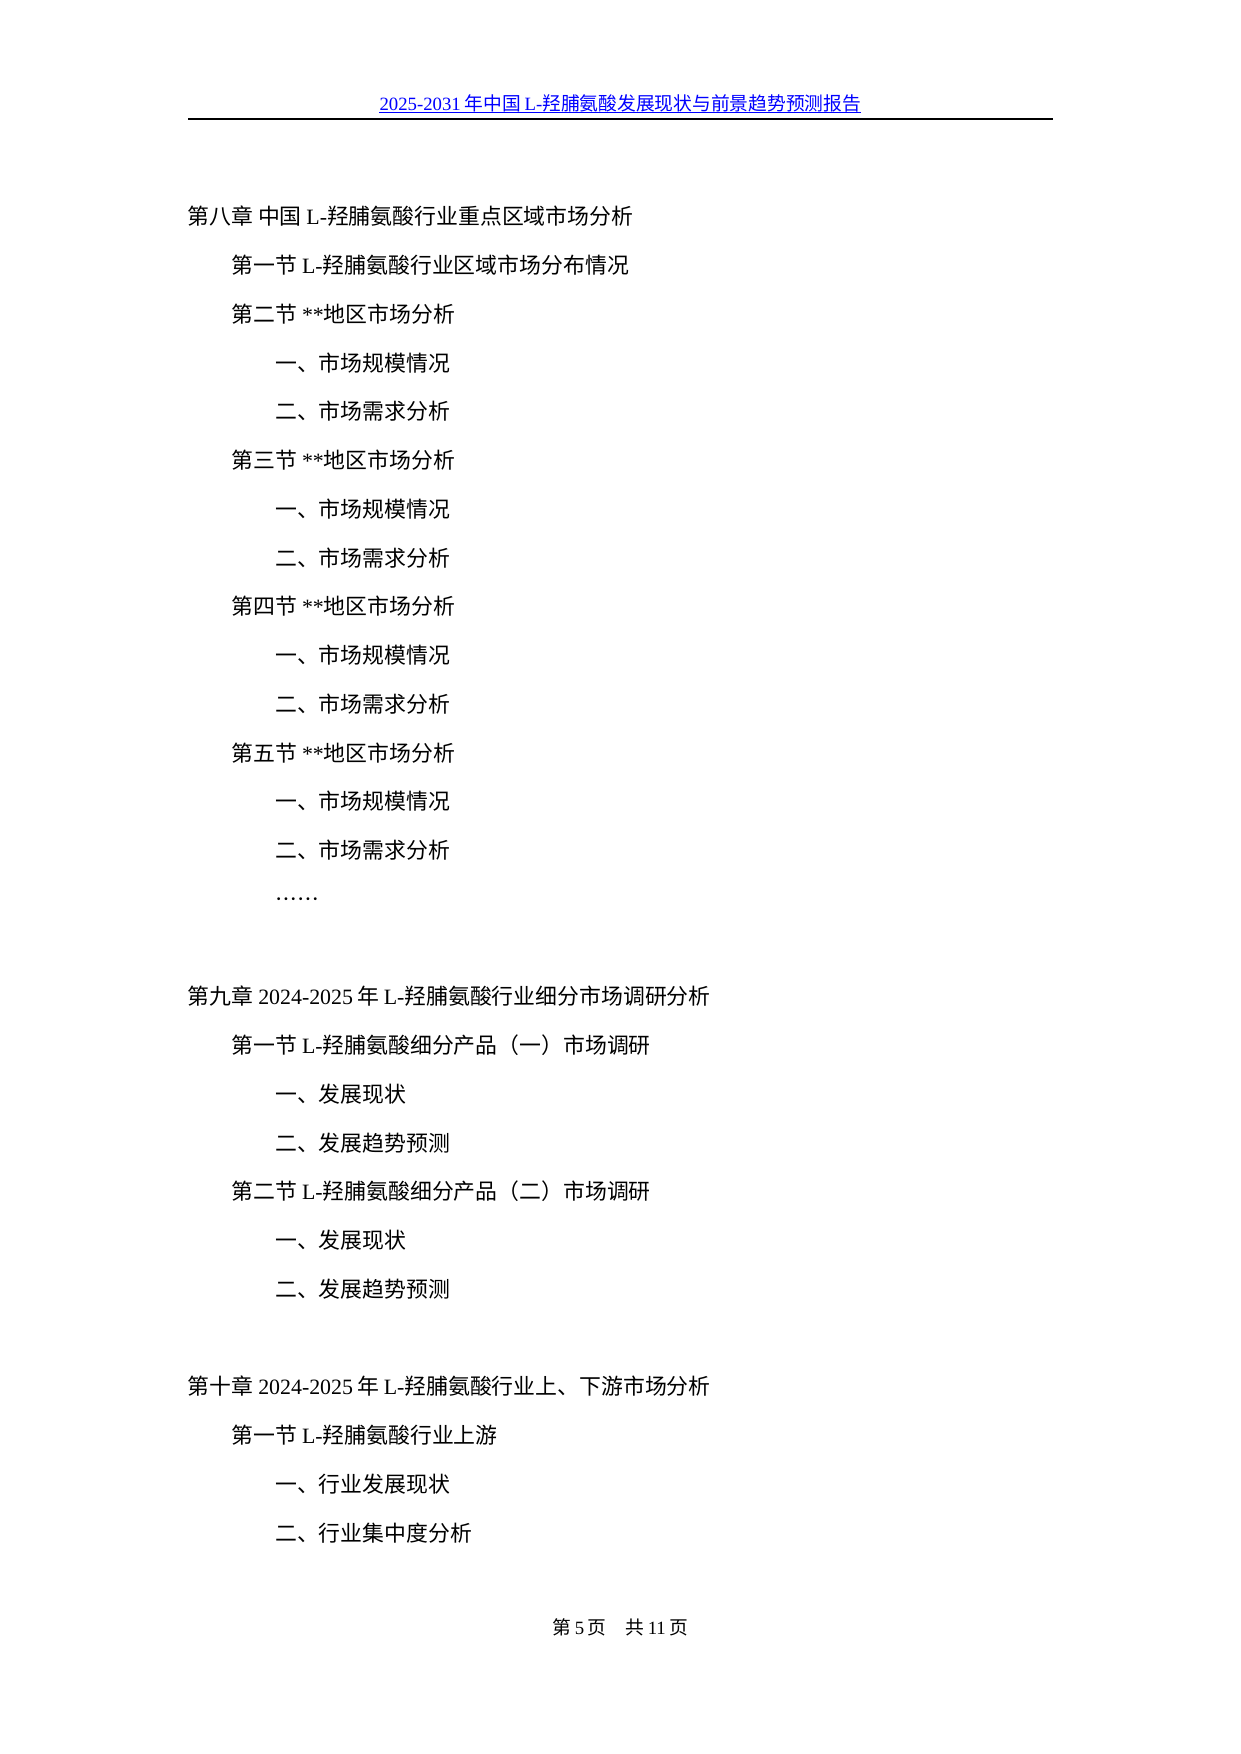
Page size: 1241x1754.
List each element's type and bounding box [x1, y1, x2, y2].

text [187, 150, 1053, 1548]
